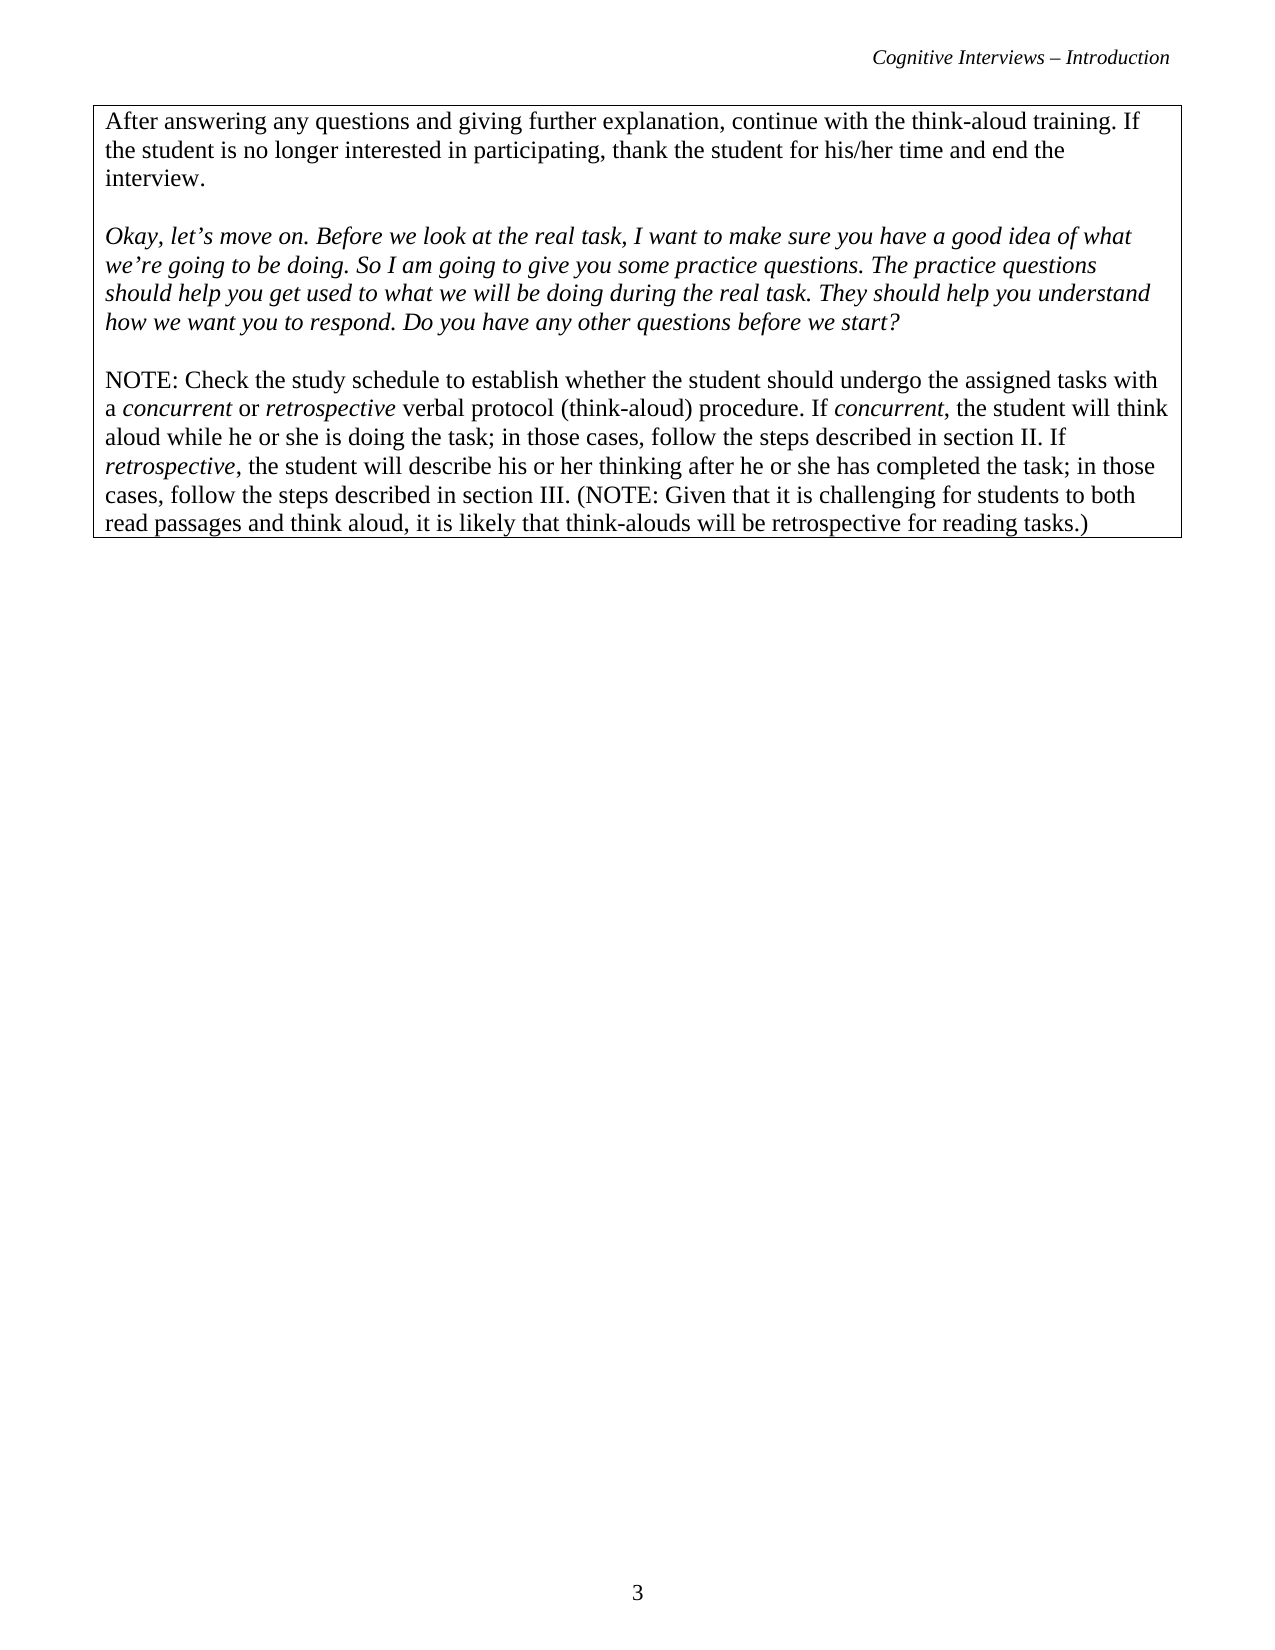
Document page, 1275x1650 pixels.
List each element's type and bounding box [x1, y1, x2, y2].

table_header [94, 106, 1181, 537]
